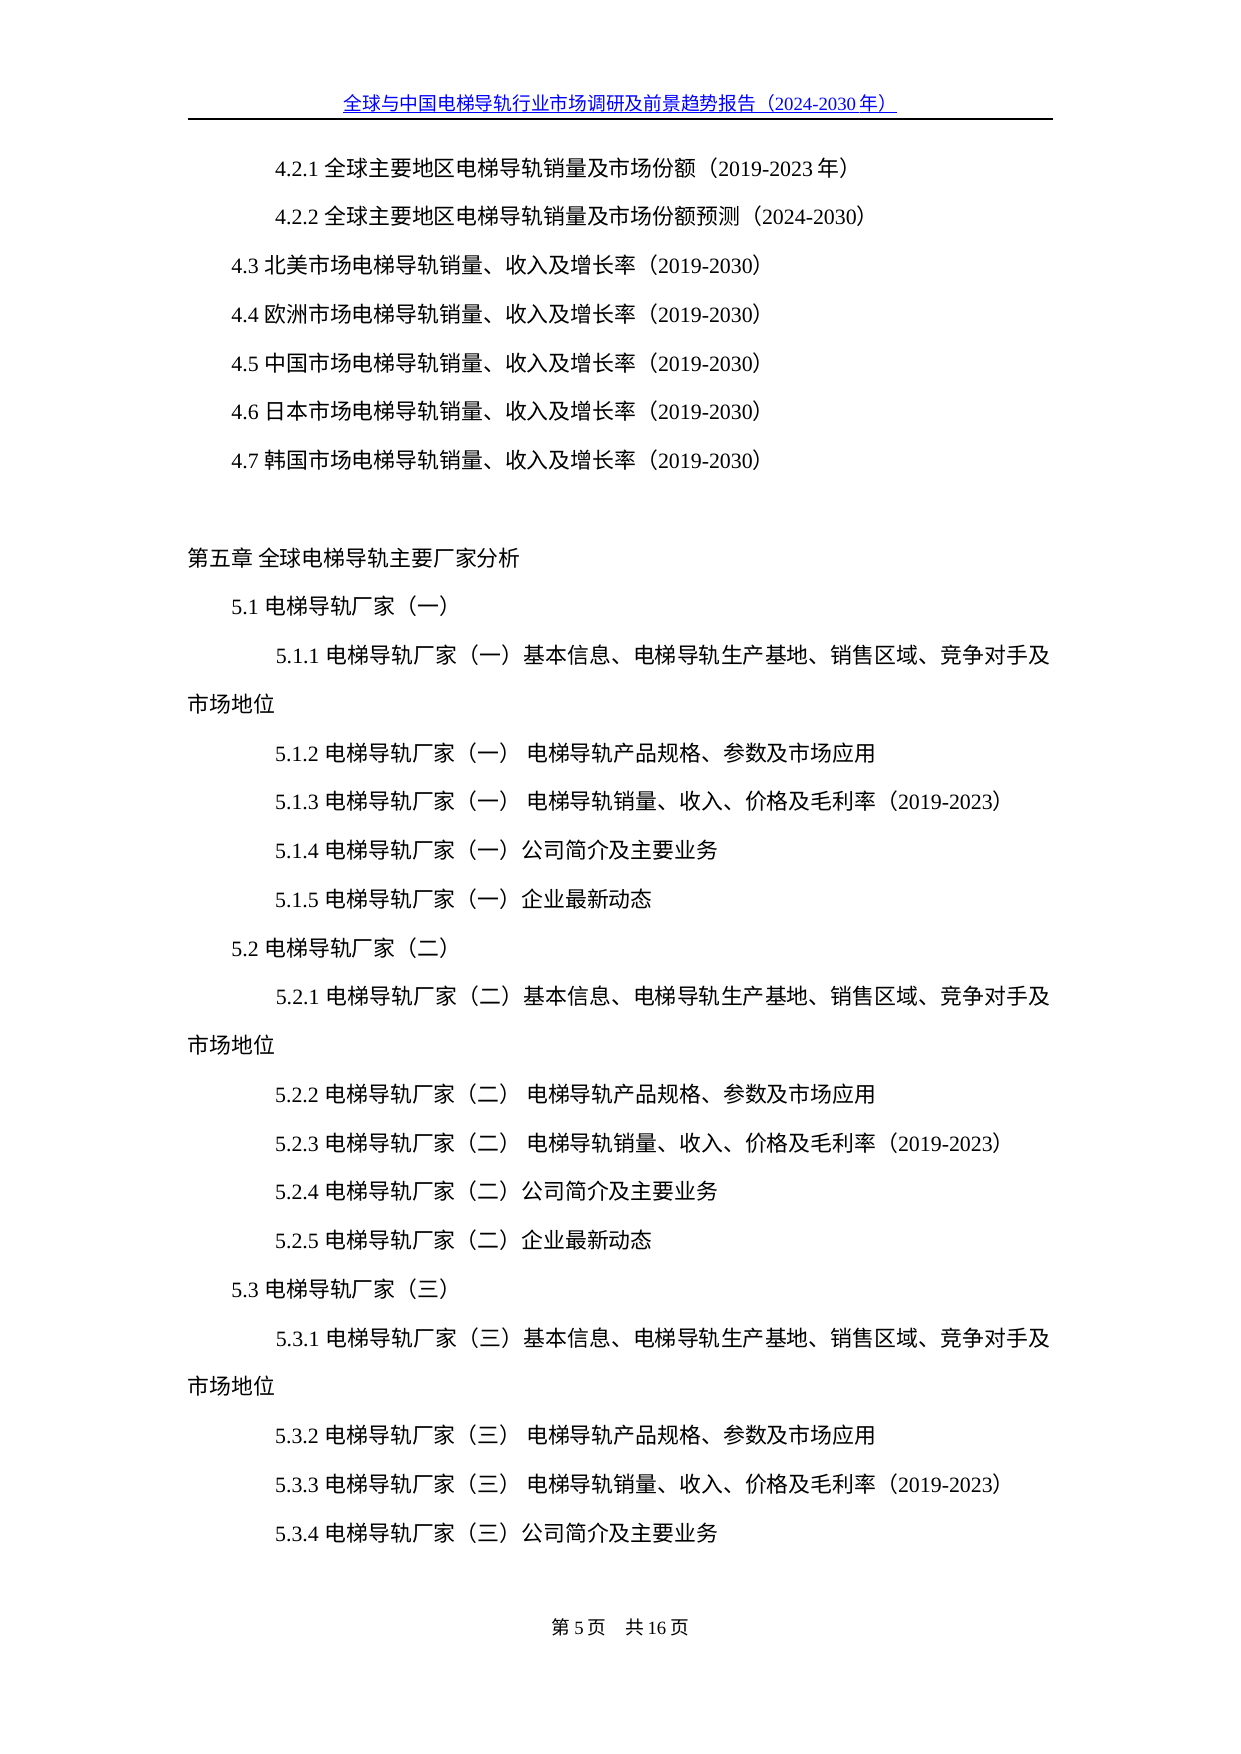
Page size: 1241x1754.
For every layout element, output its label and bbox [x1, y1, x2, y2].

text [187, 150, 1053, 1548]
